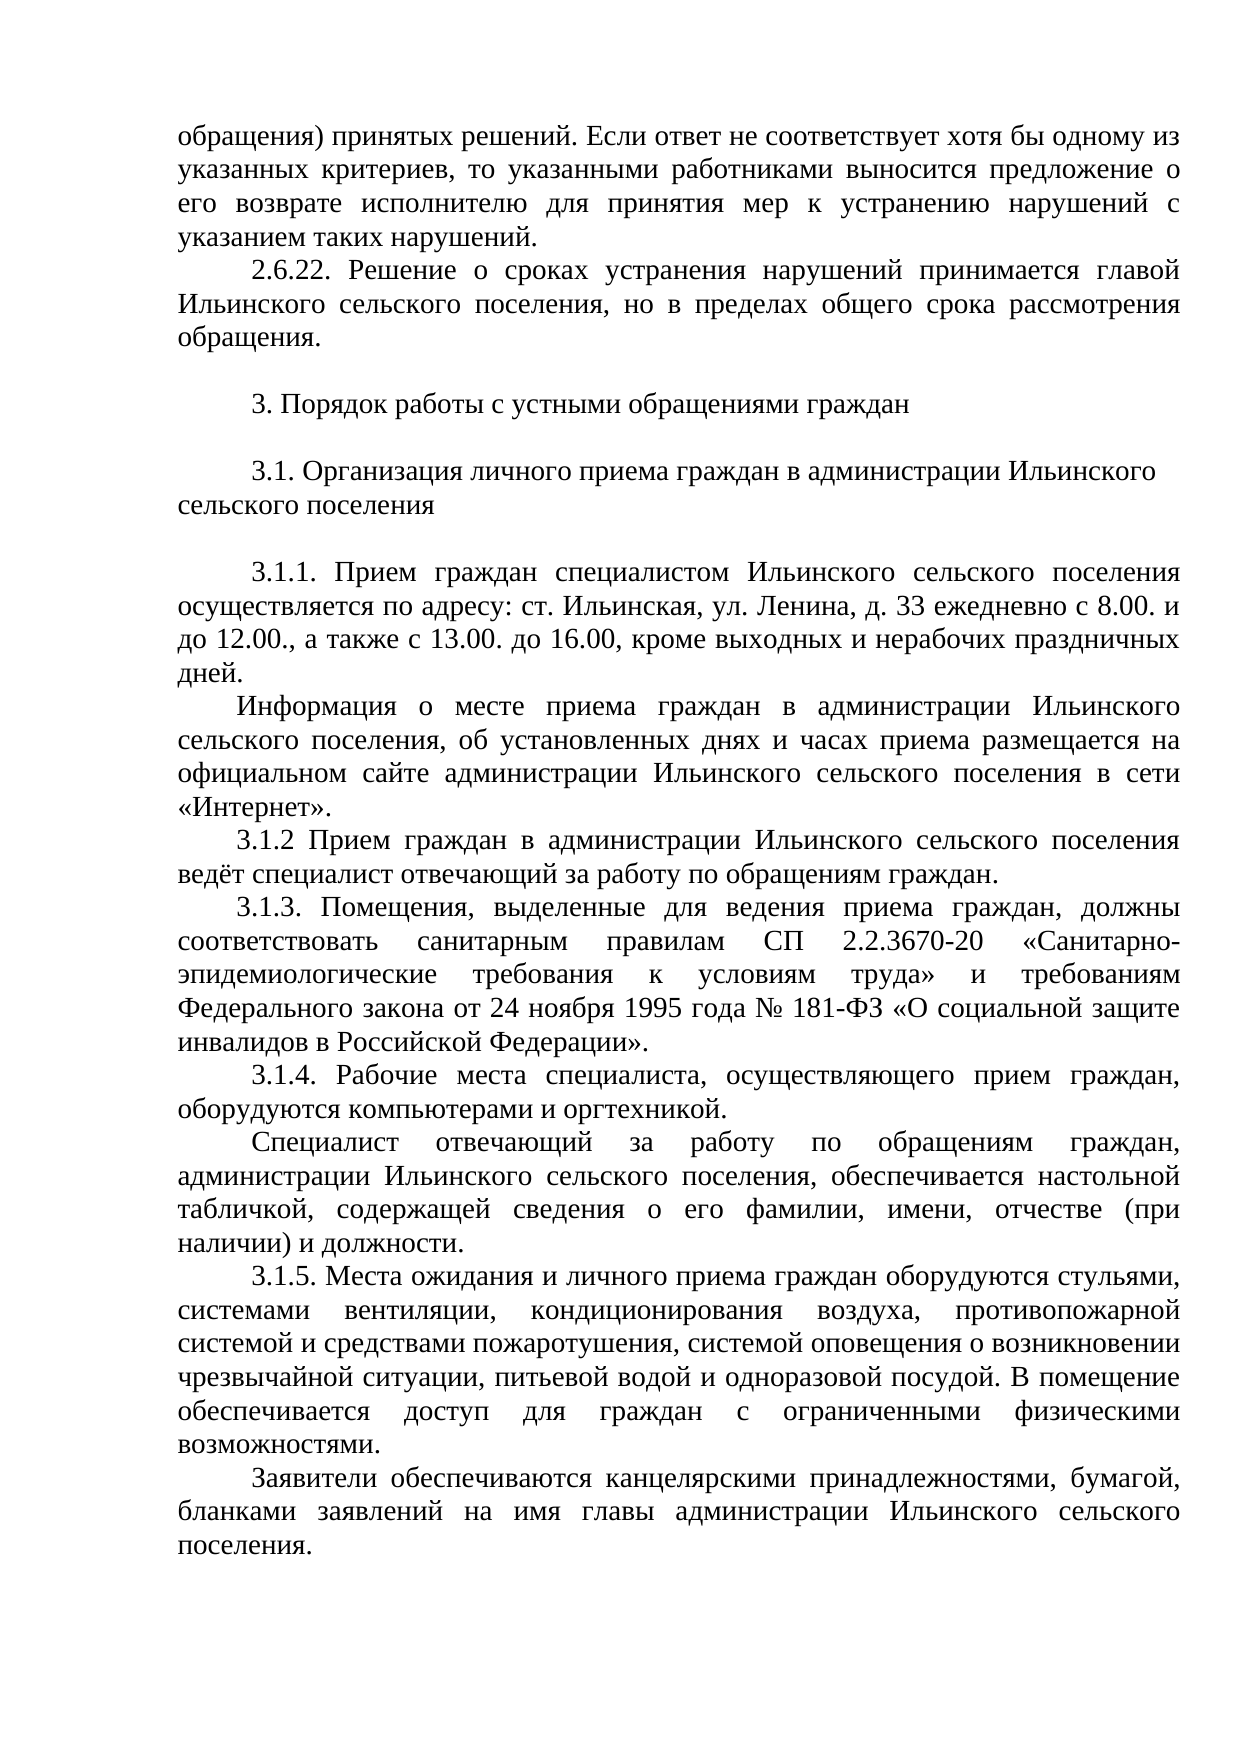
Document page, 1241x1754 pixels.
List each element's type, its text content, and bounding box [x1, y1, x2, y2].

text Информация о месте приема граждан в администрации Ильинского сельского поселения, об установленных днях и часах приема размещается на официальном сайте администрации Ильинского сельского поселения в сети «Интернет». [177, 688, 1181, 822]
text Заявители обеспечиваются канцелярскими принадлежностями, бумагой, бланками заявлений на имя главы администрации Ильинского сельского поселения. [177, 1460, 1181, 1560]
text 2.6.22. Решение о сроках устранения нарушений принимается главой Ильинского сельского поселения, но в пределах общего срока рассмотрения обращения. [177, 252, 1181, 353]
text 3.1.1. Прием граждан специалистом Ильинского сельского поселения осуществляется по адресу: ст. Ильинская, ул. Ленина, д. 33 ежедневно с 8.00. и до 12.00., а также с 13.00. до 16.00, кроме выходных и нерабочих праздничных дней. [177, 554, 1181, 688]
text 3.1.4. Рабочие места специалиста, осуществляющего прием граждан, оборудуются компьютерами и оргтехникой. [177, 1057, 1181, 1124]
text 3. Порядок работы с устными обращениями граждан [177, 386, 1181, 420]
text 3.1. Организация личного приема граждан в администрации Ильинского сельского поселения [177, 453, 1181, 521]
text 3.1.2 Прием граждан в администрации Ильинского сельского поселения ведёт специалист отвечающий за работу по обращениям граждан. [177, 822, 1181, 889]
text 3.1.3. Помещения, выделенные для ведения приема граждан, должны соответствовать санитарным правилам СП 2.2.3670-20 «Санитарно-эпидемиологические требования к условиям труда» и требованиям Федерального закона от 24 ноября 1995 года № 181-ФЗ «О социальной защите инвалидов в Российской Федерации». [177, 889, 1181, 1057]
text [177, 118, 1181, 252]
text 3.1.5. Места ожидания и личного приема граждан оборудуются стульями, системами вентиляции, кондиционирования воздуха, противопожарной системой и средствами пожаротушения, системой оповещения о возникновении чрезвычайной ситуации, питьевой водой и одноразовой посудой. В помещение обеспечивается доступ для граждан с ограниченными физическими возможностями. [177, 1258, 1181, 1460]
text Специалист отвечающий за работу по обращениям граждан, администрации Ильинского сельского поселения, обеспечивается настольной табличкой, содержащей сведения о его фамилии, имени, отчестве (при наличии) и должности. [177, 1124, 1181, 1258]
